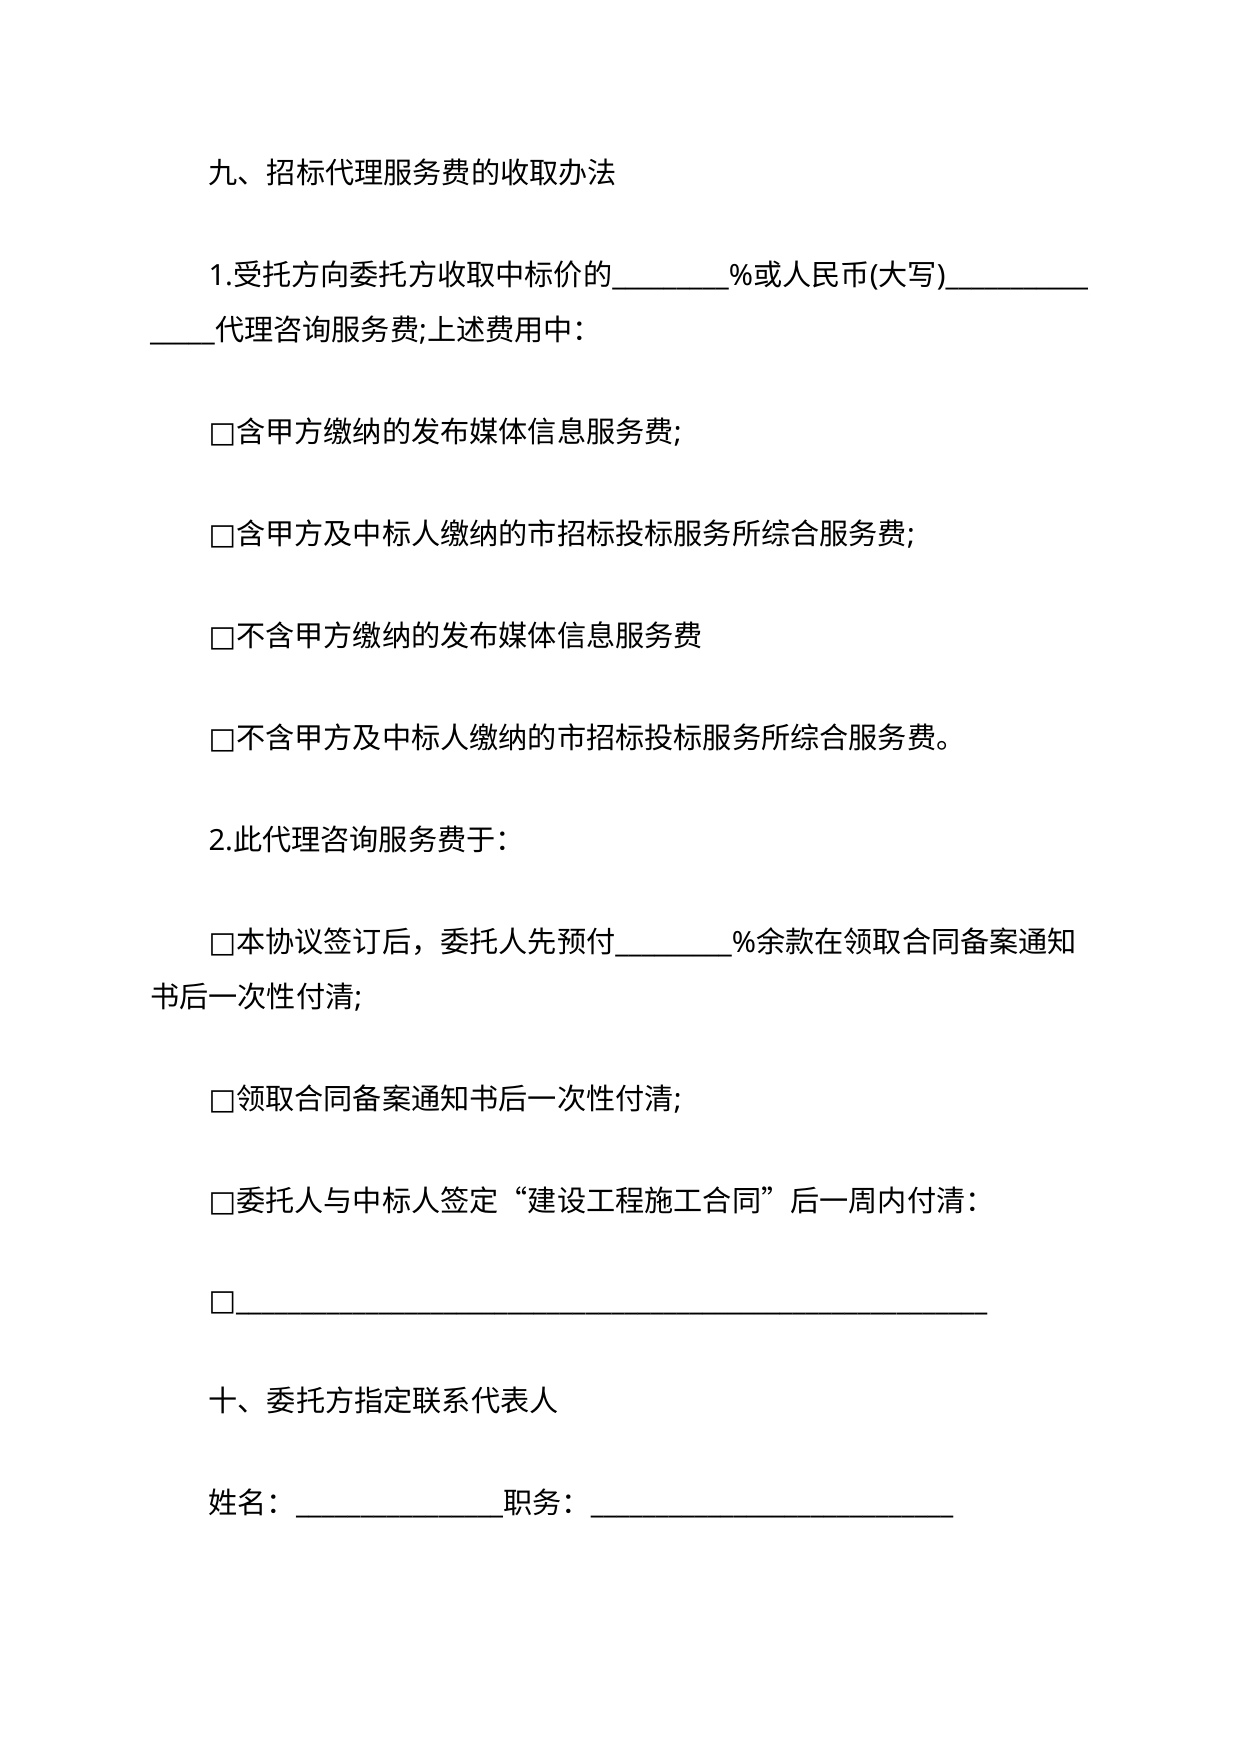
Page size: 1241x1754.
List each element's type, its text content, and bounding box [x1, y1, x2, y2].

text 1.受托方向委托方收取中标价的_________%或人民币(大写)________________代理咨询服务费;上述费用中： [150, 252, 1090, 349]
text □含甲方缴纳的发布媒体信息服务费; [150, 409, 1090, 451]
text □委托人与中标人签定“建设工程施工合同”后一周内付清： [150, 1178, 1090, 1220]
text 九、招标代理服务费的收取办法 [150, 150, 1090, 192]
text 2.此代理咨询服务费于： [150, 817, 1090, 859]
text □不含甲方及中标人缴纳的市招标投标服务所综合服务费。 [150, 715, 1090, 757]
text □含甲方及中标人缴纳的市招标投标服务所综合服务费; [150, 511, 1090, 553]
text □__________________________________________________________ [150, 1279, 1090, 1319]
text 姓名：________________职务：____________________________ [150, 1480, 1090, 1522]
text □本协议签订后，委托人先预付_________%余款在领取合同备案通知书后一次性付清; [150, 919, 1090, 1016]
text 十、委托方指定联系代表人 [150, 1378, 1090, 1420]
text □不含甲方缴纳的发布媒体信息服务费 [150, 613, 1090, 655]
text □领取合同备案通知书后一次性付清; [150, 1076, 1090, 1118]
